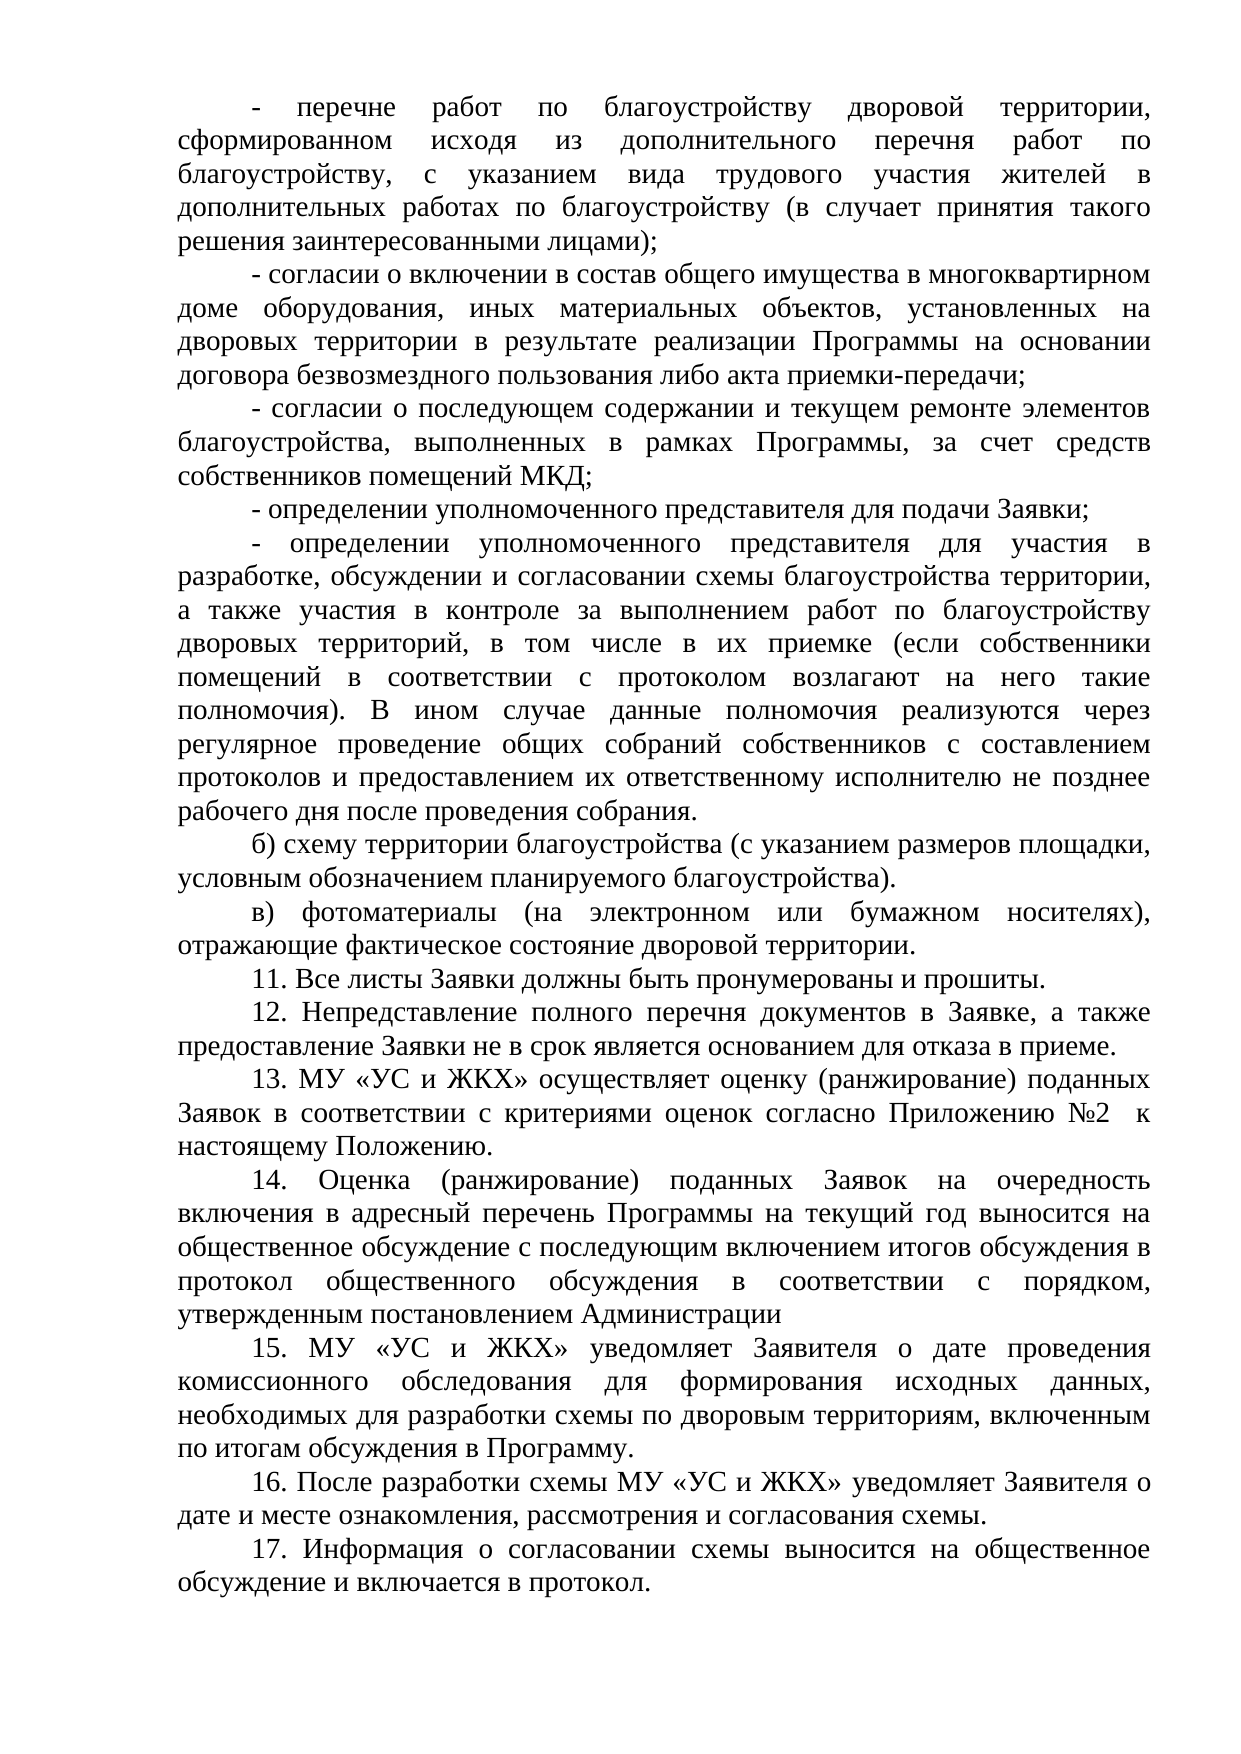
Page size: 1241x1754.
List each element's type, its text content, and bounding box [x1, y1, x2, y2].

text 17. Информация о согласовании схемы выносится на общественное обсуждение и включается в протокол. [177, 1531, 1152, 1598]
text 13. МУ «УС и ЖКХ» осуществляет оценку (ранжирование) поданных Заявок в соответствии с критериями оценок согласно Приложению №2 к настоящему Положению. [177, 1061, 1152, 1162]
text 16. После разработки схемы МУ «УС и ЖКХ» уведомляет Заявителя о дате и месте ознакомления, рассмотрения и согласования схемы. [177, 1464, 1152, 1531]
text 12. Непредставление полного перечня документов в Заявке, а также предоставление Заявки не в срок является основанием для отказа в приеме. [177, 994, 1152, 1061]
text - определении уполномоченного представителя для участия в разработке, обсуждении и согласовании схемы благоустройства территории, а также участия в контроле за выполнением работ по благоустройству дворовых территорий, в том числе в их приемке (если собственники помещений в соответствии с протоколом возлагают на него такие полномочия). В ином случае данные полномочия реализуются через регулярное проведение общих собраний собственников с составлением протоколов и предоставлением их ответственному исполнителю не позднее рабочего дня после проведения собрания. [177, 525, 1152, 827]
text - определении уполномоченного представителя для подачи Заявки; [177, 491, 1152, 525]
text 14. Оценка (ранжирование) поданных Заявок на очередность включения в адресный перечень Программы на текущий год выносится на общественное обсуждение с последующим включением итогов обсуждения в протокол общественного обсуждения в соответствии с порядком, утвержденным постановлением Администрации [177, 1162, 1152, 1330]
text 15. МУ «УС и ЖКХ» уведомляет Заявителя о дате проведения комиссионного обследования для формирования исходных данных, необходимых для разработки схемы по дворовым территориям, включенным по итогам обсуждения в Программу. [177, 1330, 1152, 1464]
text в) фотоматериалы (на электронном или бумажном носителях), отражающие фактическое состояние дворовой территории. [177, 894, 1152, 961]
text 11. Все листы Заявки должны быть пронумерованы и прошиты. [177, 961, 1152, 994]
text - согласии о последующем содержании и текущем ремонте элементов благоустройства, выполненных в рамках Программы, за счет средств собственников помещений МКД; [177, 391, 1152, 491]
text - согласии о включении в состав общего имущества в многоквартирном доме оборудования, иных материальных объектов, установленных на дворовых территории в результате реализации Программы на основании договора безвозмездного пользования либо акта приемки-передачи; [177, 256, 1152, 391]
text - перечне работ по благоустройству дворовой территории, сформированном исходя из дополнительного перечня работ по благоустройству, с указанием вида трудового участия жителей в дополнительных работах по благоустройству (в случает принятия такого решения заинтересованными лицами); [177, 89, 1152, 256]
text б) схему территории благоустройства (с указанием размеров площадки, условным обозначением планируемого благоустройства). [177, 827, 1152, 894]
